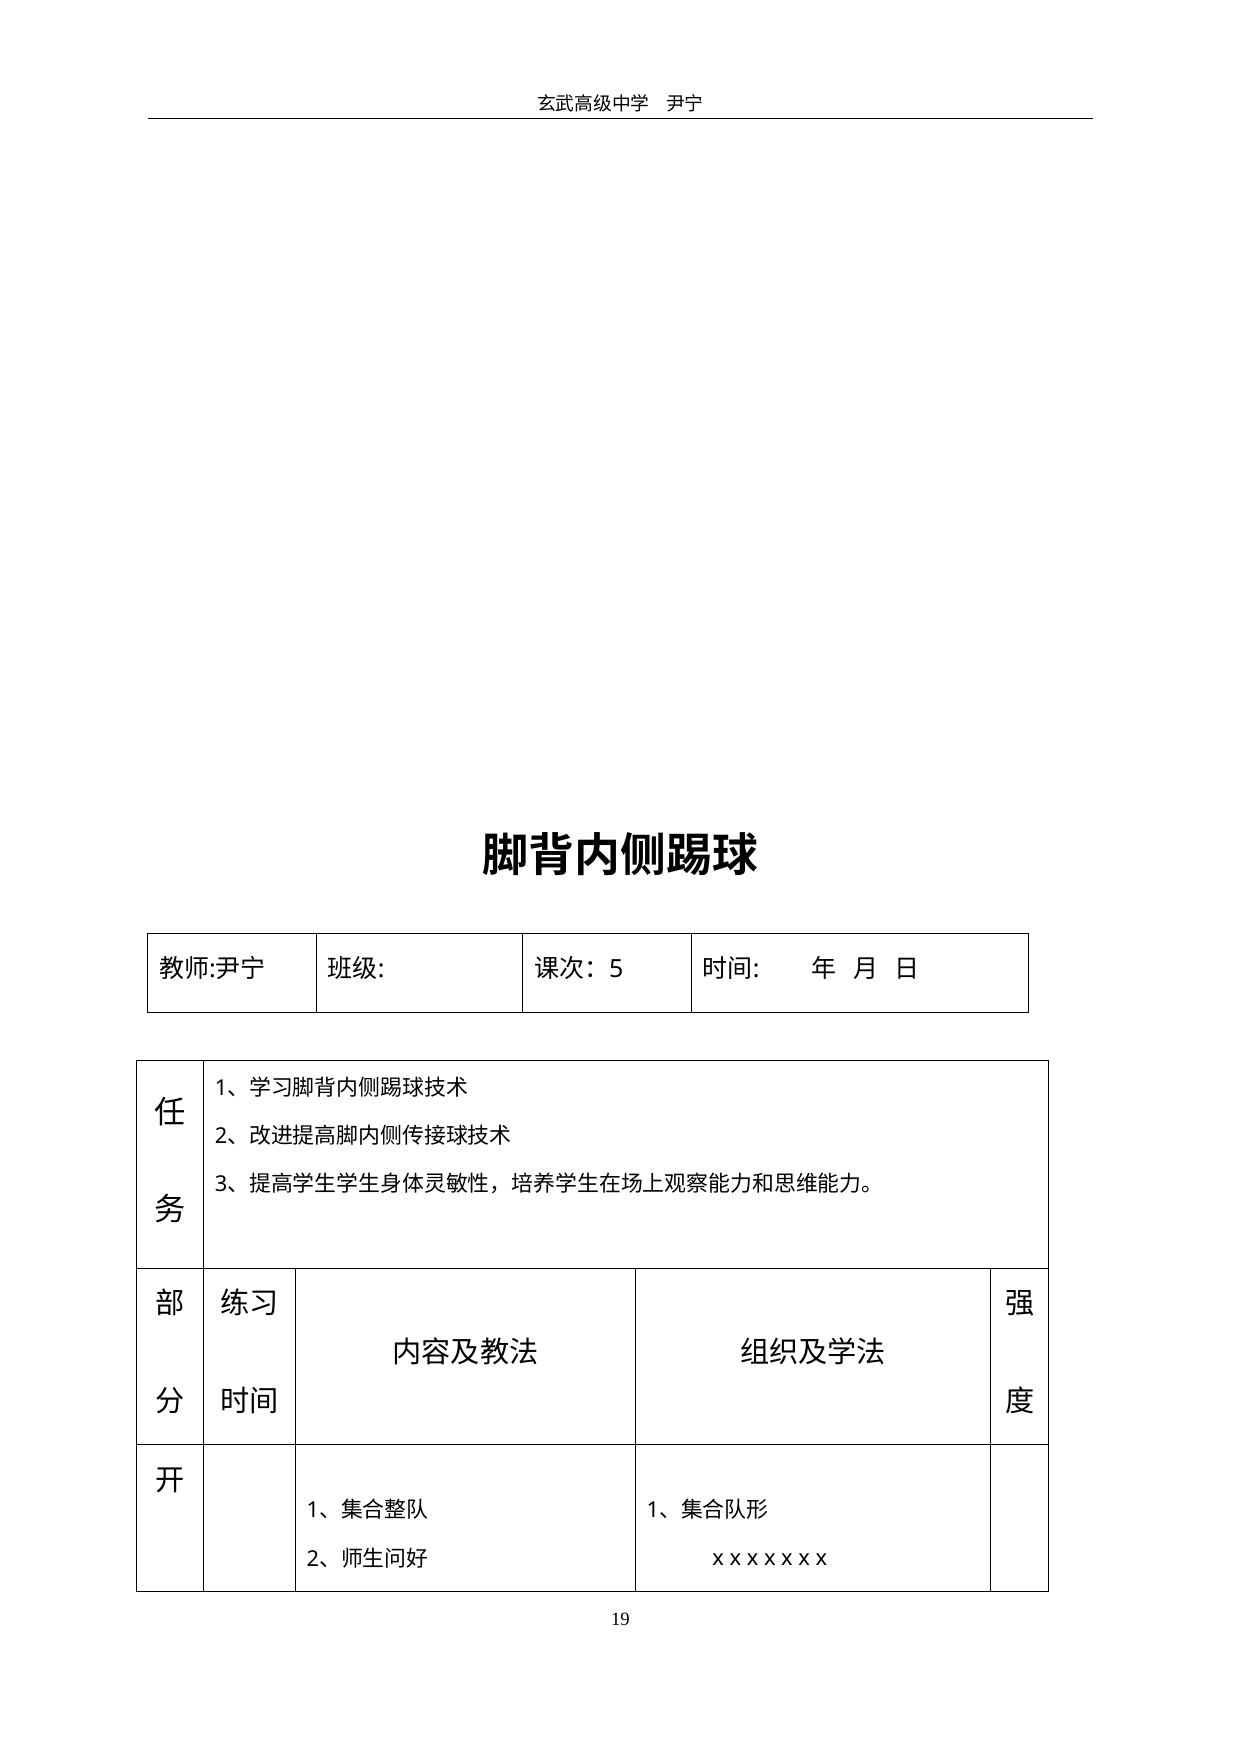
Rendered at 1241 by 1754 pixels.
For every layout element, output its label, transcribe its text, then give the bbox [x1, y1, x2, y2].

table_header 班级: [317, 934, 522, 1012]
table_cell [204, 1445, 295, 1591]
table_cell 组织及学法 [636, 1269, 990, 1444]
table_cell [296, 1445, 635, 1591]
table_header 课次：5 [523, 934, 691, 1012]
table_header 任务 [137, 1061, 203, 1268]
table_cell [636, 1445, 990, 1591]
table_cell 部分 [137, 1269, 203, 1444]
table_header 时间: 年 月 日 [692, 934, 1028, 1012]
table_cell [991, 1445, 1048, 1591]
table_cell 内容及教法 [296, 1269, 635, 1444]
table_cell 练习时间 [204, 1269, 295, 1444]
table_cell 开始部分 [137, 1445, 203, 1591]
table_header 教师:尹宁 [148, 934, 316, 1012]
table_cell 强度 [991, 1269, 1048, 1444]
table_header 1、学习脚背内侧踢球技术 2、改进提高脚内侧传接球技术 3、提高学生学生身体灵敏性，培养学生在场上观察能力和思维能力。 [204, 1061, 1048, 1268]
text 脚背内侧踢球 [148, 802, 1093, 900]
